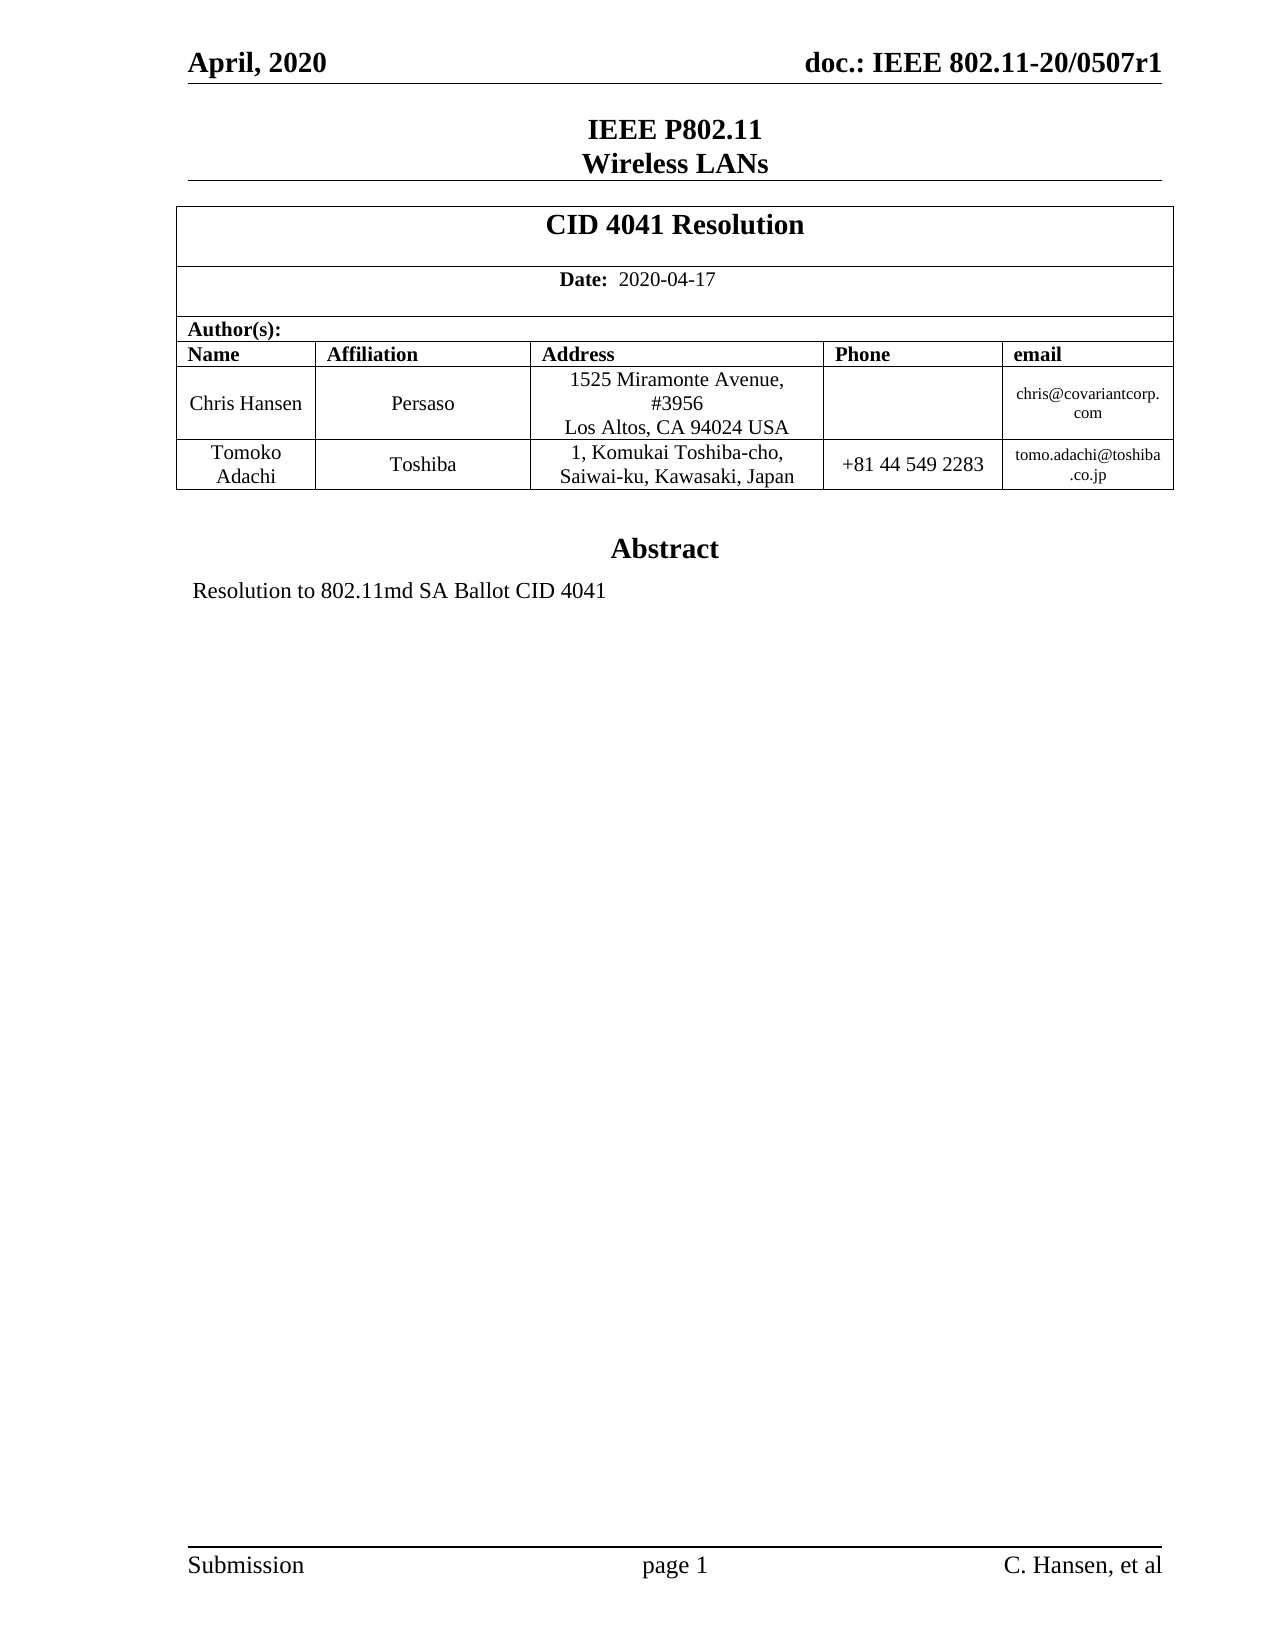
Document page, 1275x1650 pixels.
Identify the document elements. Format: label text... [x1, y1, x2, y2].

table_header CID 4041 Resolution [177, 207, 1173, 266]
table_cell [824, 367, 1002, 439]
table_cell Toshiba [316, 440, 530, 488]
table_cell tomo.adachi@toshiba.co.jp [1003, 440, 1173, 488]
table_cell Affiliation [316, 342, 530, 366]
table_cell +81 44 549 2283 [824, 440, 1002, 488]
text IEEE P802.11 Wireless LANs [187, 112, 1162, 181]
table_cell Address [531, 342, 823, 366]
table_cell Chris Hansen [177, 367, 315, 439]
table_cell Date: 2020-04-17 [177, 267, 1173, 316]
table_cell Author(s): [177, 317, 1173, 341]
table_cell email [1003, 342, 1173, 366]
table_cell Tomoko Adachi [177, 440, 315, 488]
table_cell Phone [824, 342, 1002, 366]
table_cell chris@covariantcorp.com [1003, 367, 1173, 439]
table_cell Persaso [316, 367, 530, 439]
table_cell 1525 Miramonte Avenue, #3956 Los Altos, CA 94024 USA [531, 367, 823, 439]
table_cell Name [177, 342, 315, 366]
table_cell 1, Komukai Toshiba-cho, Saiwai-ku, Kawasaki, Japan [531, 440, 823, 488]
